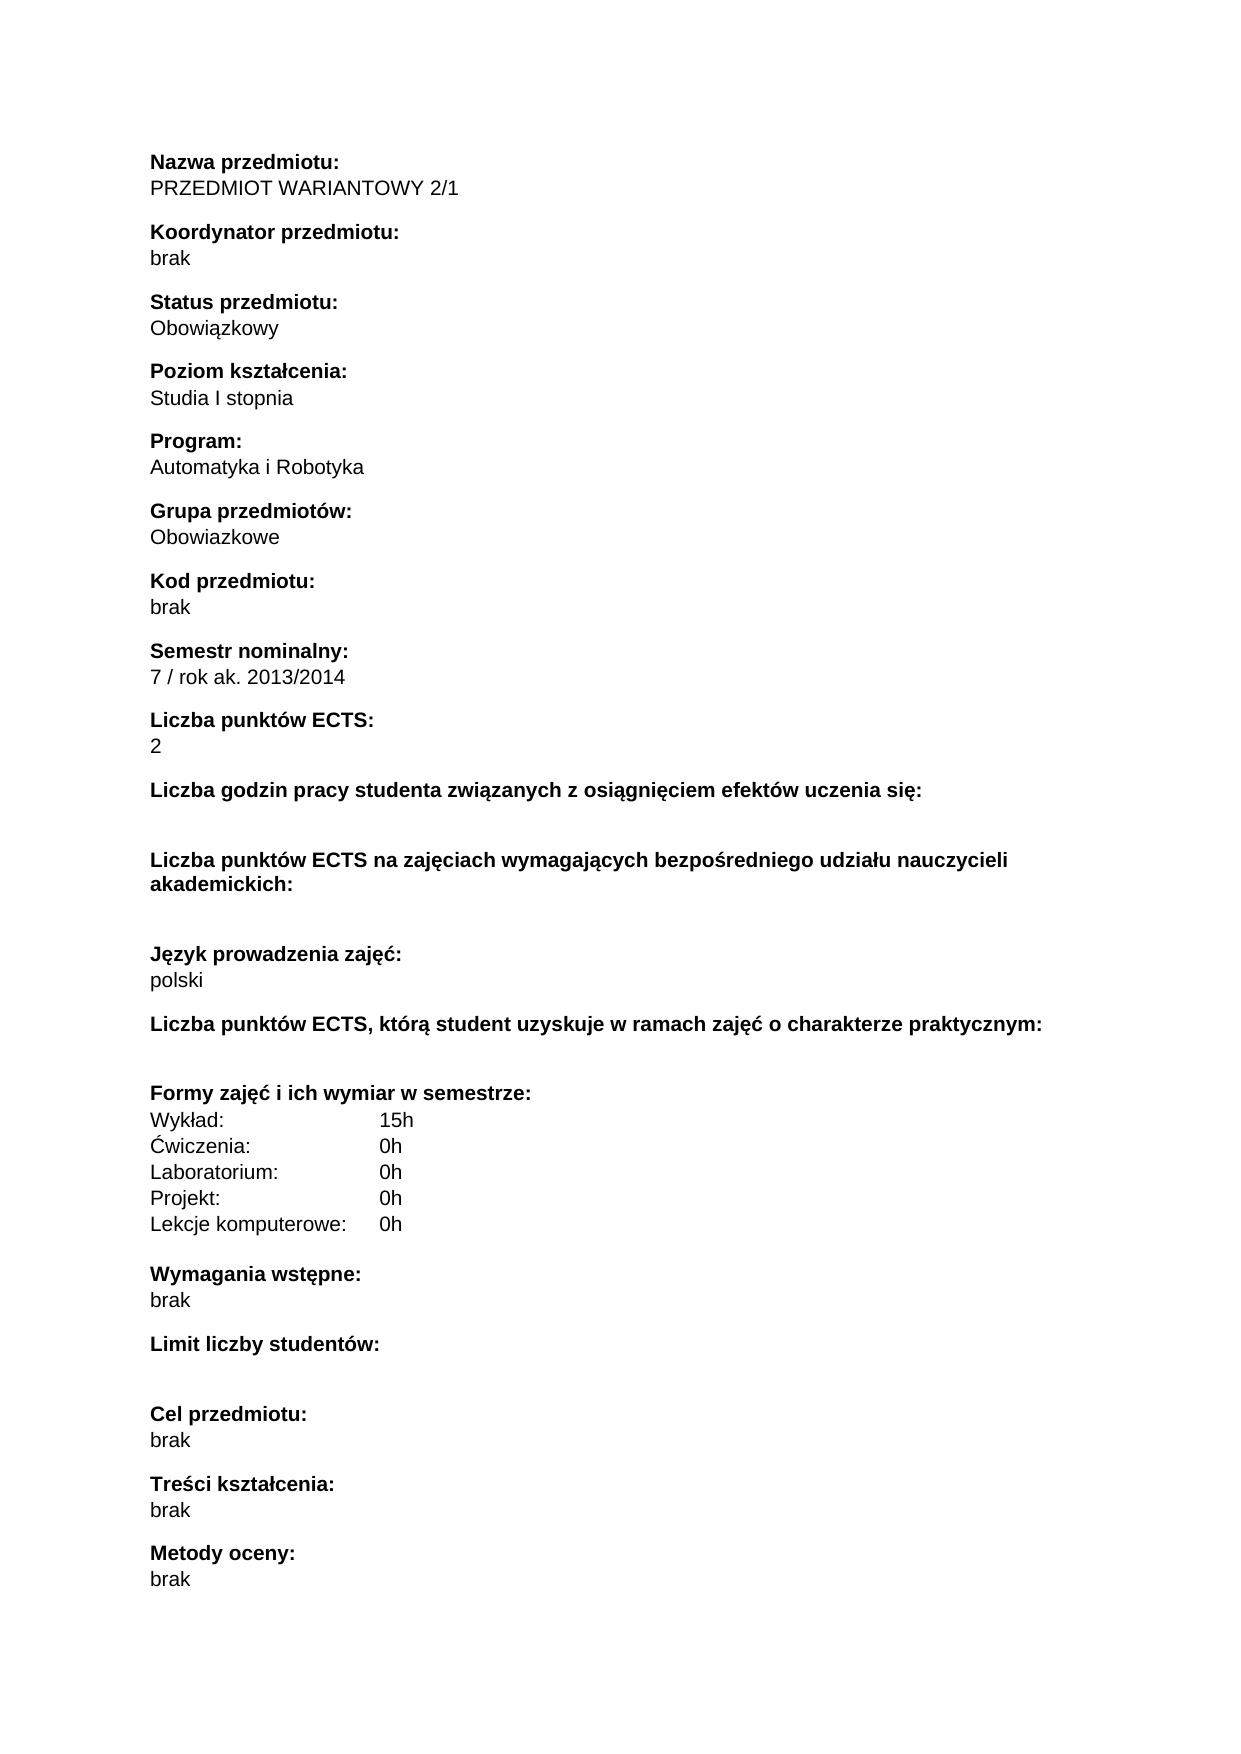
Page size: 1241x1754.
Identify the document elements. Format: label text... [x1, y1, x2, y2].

text Formy zajęć i ich wymiar w semestrze: [150, 1081, 1090, 1105]
text PRZEDMIOT WARIANTOWY 2/1 [150, 176, 1090, 200]
text Obowiazkowe [150, 525, 1090, 549]
text brak [150, 595, 1090, 619]
text Metody oceny: [150, 1541, 1090, 1565]
text Kod przedmiotu: [150, 569, 1090, 593]
text Wymagania wstępne: [150, 1262, 1090, 1286]
text Nazwa przedmiotu: [150, 150, 1090, 174]
text Poziom kształcenia: [150, 359, 1090, 383]
text brak [150, 1497, 1090, 1521]
text polski [150, 968, 1090, 992]
table_cell Projekt: [140, 1186, 367, 1210]
text 2 [150, 734, 1090, 758]
table_cell 0h [369, 1132, 597, 1158]
text brak [150, 246, 1090, 270]
text Automatyka i Robotyka [150, 455, 1090, 479]
text brak [150, 1288, 1090, 1312]
text 7 / rok ak. 2013/2014 [150, 664, 1090, 688]
text Semestr nominalny: [150, 638, 1090, 662]
table_header Wykład: [140, 1108, 367, 1132]
table_cell Laboratorium: [140, 1160, 367, 1184]
text brak [150, 1567, 1090, 1591]
text Studia I stopnia [150, 385, 1090, 409]
text Liczba punktów ECTS: [150, 708, 1090, 732]
text Cel przedmiotu: [150, 1402, 1090, 1426]
table_cell 0h [369, 1158, 597, 1184]
text Język prowadzenia zajęć: [150, 942, 1090, 966]
text Status przedmiotu: [150, 289, 1090, 313]
text Liczba punktów ECTS, którą student uzyskuje w ramach zajęć o charakterze praktycznym: [150, 1011, 1090, 1035]
text Liczba punktów ECTS na zajęciach wymagających bezpośredniego udziału nauczycieli akademickich: [150, 848, 1090, 896]
text Program: [150, 429, 1090, 453]
table_cell Lekcje komputerowe: [140, 1212, 367, 1236]
text Liczba godzin pracy studenta związanych z osiągnięciem efektów uczenia się: [150, 778, 1090, 802]
text Koordynator przedmiotu: [150, 220, 1090, 244]
text Obowiązkowy [150, 316, 1090, 339]
table_cell 0h [369, 1210, 597, 1236]
text Grupa przedmiotów: [150, 499, 1090, 523]
table_cell 0h [369, 1184, 597, 1210]
text Treści kształcenia: [150, 1471, 1090, 1495]
text Limit liczby studentów: [150, 1332, 1090, 1356]
text brak [150, 1428, 1090, 1452]
table_header 15h [369, 1108, 597, 1132]
table_cell Ćwiczenia: [140, 1134, 367, 1158]
